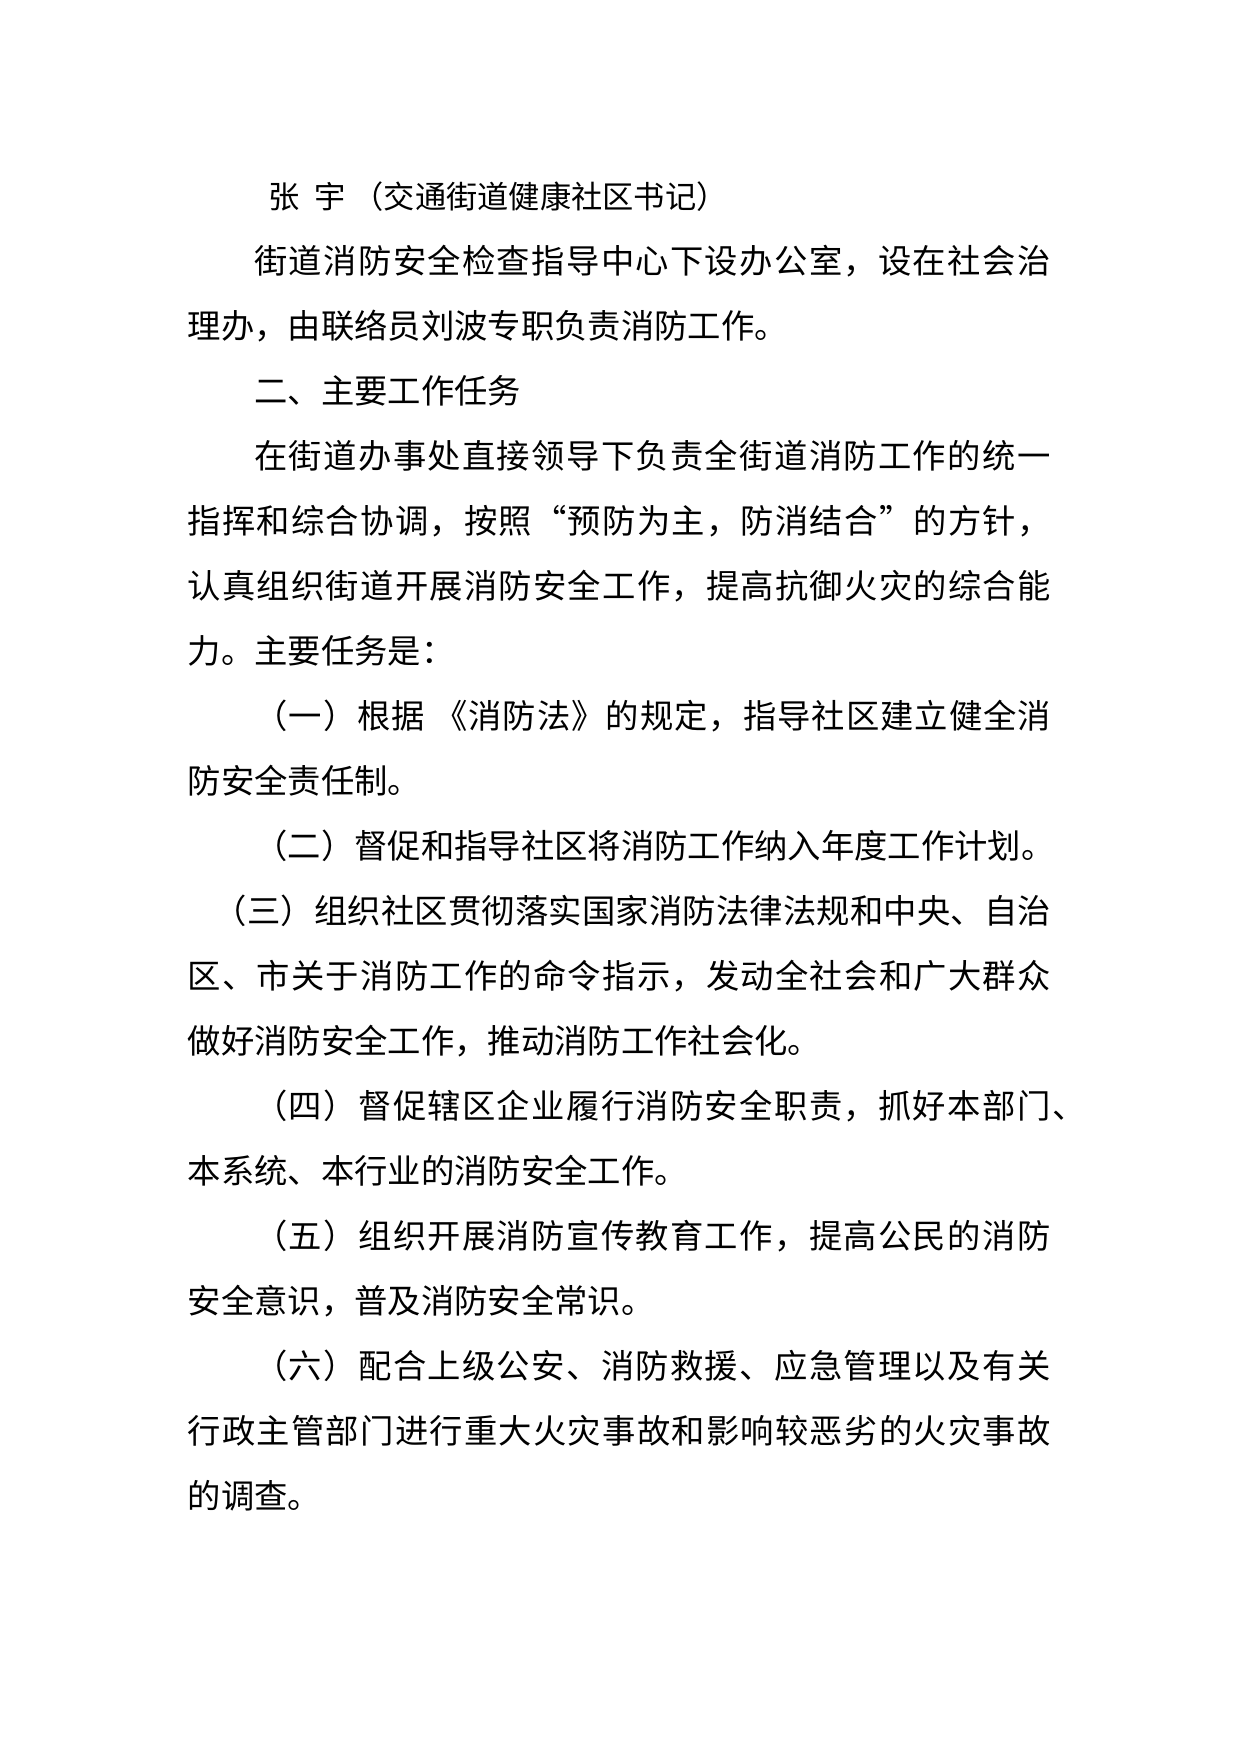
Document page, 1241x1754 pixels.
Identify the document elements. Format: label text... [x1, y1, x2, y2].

text 在街道办事处直接领导下负责全街道消防工作的统一指挥和综合协调，按照“预防为主，防消结合”的方针，认真组织街道开展消防安全工作，提高抗御火灾的综合能力。主要任务是： [187, 422, 1053, 682]
text 张 宇 （交通街道健康社区书记） [187, 162, 1053, 227]
text （二）督促和指导社区将消防工作纳入年度工作计划。 [187, 812, 1053, 877]
text （五）组织开展消防宣传教育工作，提高公民的消防安全意识，普及消防安全常识。 [187, 1202, 1053, 1332]
text （一）根据 《消防法》的规定，指导社区建立健全消防安全责任制。 [187, 682, 1053, 812]
text （三）组织社区贯彻落实国家消防法律法规和中央、自治区、市关于消防工作的命令指示，发动全社会和广大群众做好消防安全工作，推动消防工作社会化。 [187, 877, 1053, 1072]
text （六）配合上级公安、消防救援、应急管理以及有关行政主管部门进行重大火灾事故和影响较恶劣的火灾事故的调查。 [187, 1332, 1053, 1527]
text 街道消防安全检查指导中心下设办公室，设在社会治理办，由联络员刘波专职负责消防工作。 [187, 227, 1053, 357]
text （四）督促辖区企业履行消防安全职责，抓好本部门、本系统、本行业的消防安全工作。 [187, 1072, 1053, 1202]
text 二、主要工作任务 [187, 357, 1053, 422]
